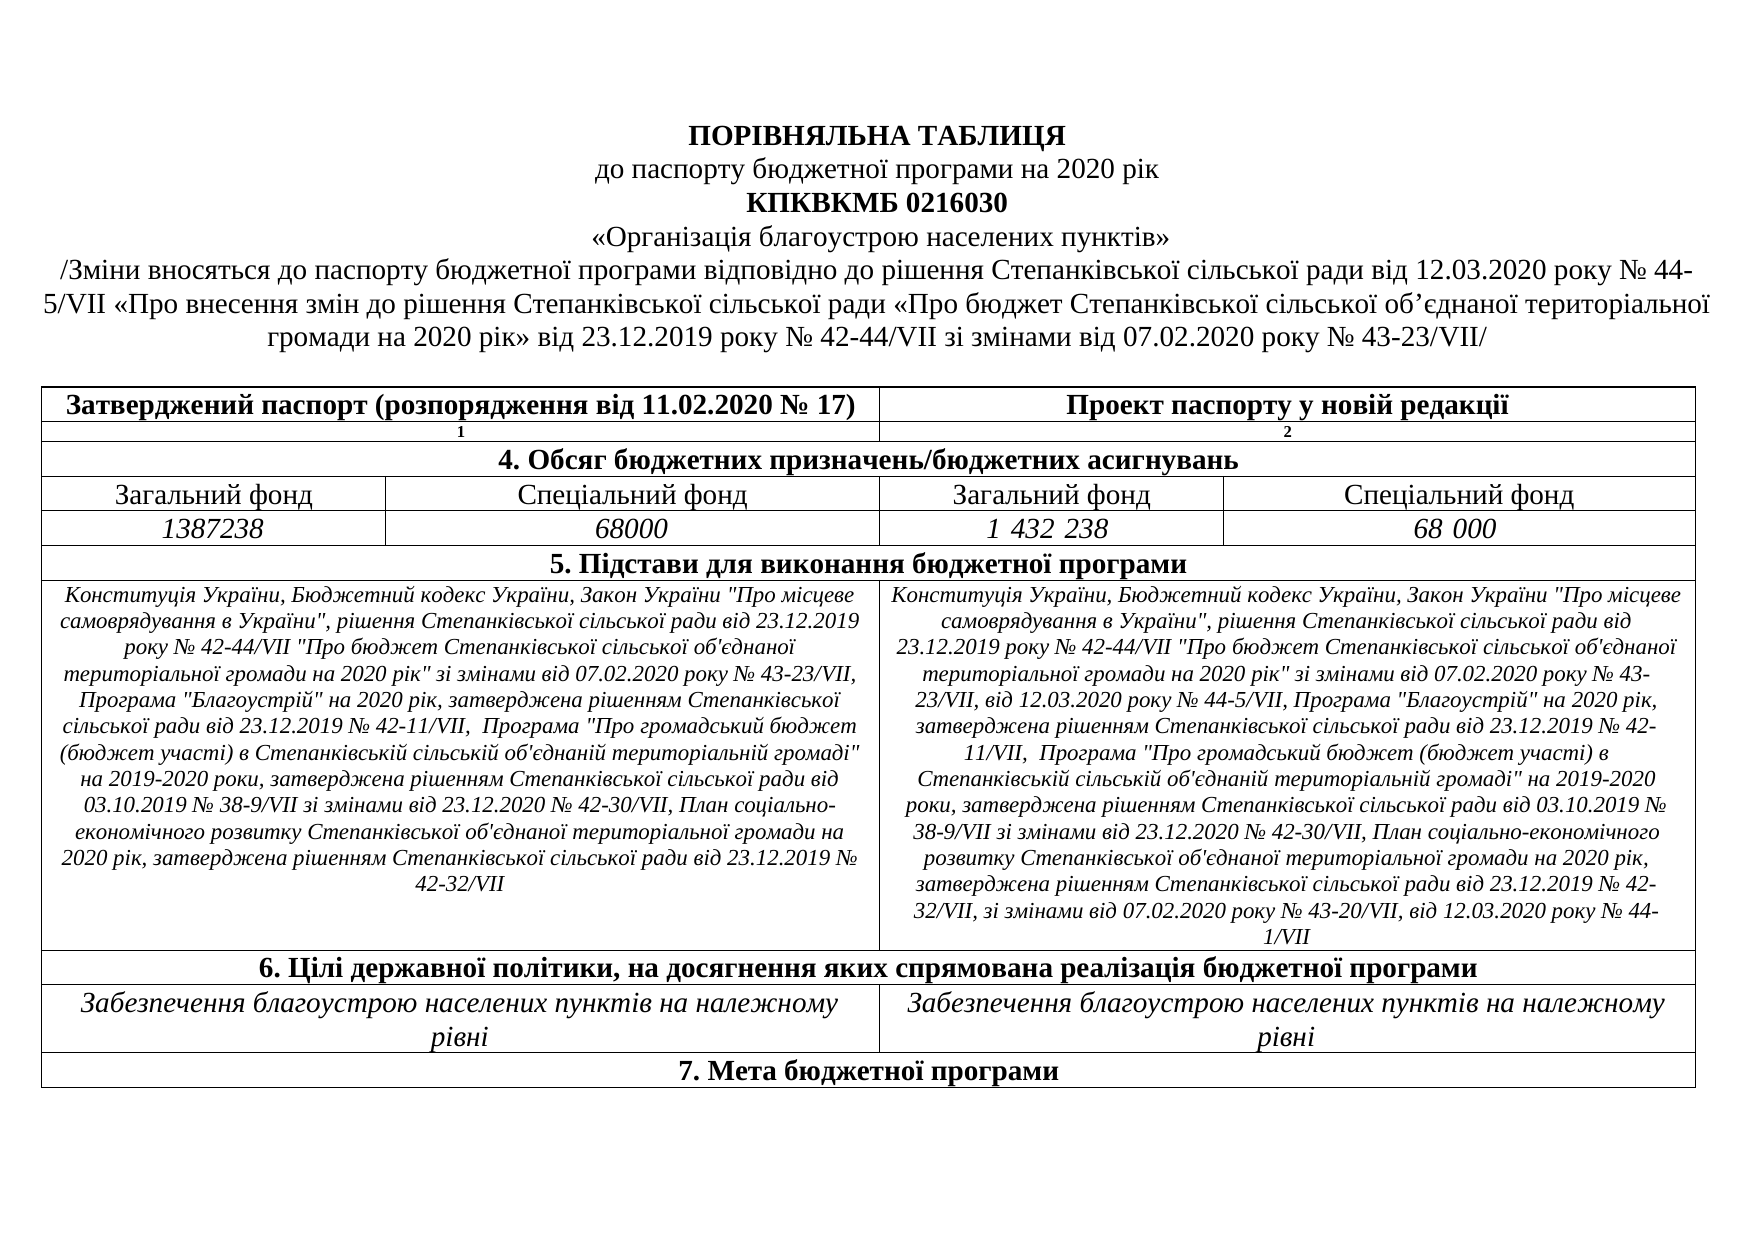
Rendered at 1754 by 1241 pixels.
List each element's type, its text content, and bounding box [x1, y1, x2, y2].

text ПОРІВНЯЛЬНА ТАБЛИЦЯ [41, 118, 1713, 152]
table_cell 1 432 238 [880, 511, 1223, 545]
table_cell 5. Підстави для виконання бюджетної програми [42, 546, 1695, 579]
table_cell Забезпечення благоустрою населених пунктів на належному рівні [880, 985, 1695, 1052]
table_cell Забезпечення благоустрою населених пунктів на належному рівні [42, 985, 879, 1052]
text /Зміни вносяться до паспорту бюджетної програми відповідно до рішення Степанківської сільської ради від 12.03.2020 року № 44-5/VІІ «Про внесення змін до рішення Степанківської сільської ради «Про бюджет Степанківської сільської об’єднаної територіальної громади на 2020 рік» від 23.12.2019 року № 42-44/VІІ зі змінами від 07.02.2020 року № 43-23/VІІ/ [41, 252, 1713, 353]
table_cell 6. Цілі державної політики, на досягнення яких спрямована реалізація бюджетної програми [42, 951, 1695, 984]
table_cell Конституція України, Бюджетний кодекс України, Закон України "Про місцеве самоврядування в України", рішення Степанківської сільської ради від 23.12.2019 року № 42-44/VІІ "Про бюджет Степанківської сільської об'єднаної територіальної громади на 2020 рік" зі змінами від 07.02.2020 року № 43-23/VІІ, від 12.03.2020 року № 44-5/VІІ, Програма "Благоустрій" на 2020 рік, затверджена рішенням Степанківської сільської ради від 23.12.2019 № 42-11/VІІ, Програма "Про громадський бюджет (бюджет участі) в Степанківській сільській об'єднаній територіальній громаді" на 2019-2020 роки, затверджена рішенням Степанківської сільської ради від 03.10.2019 № 38-9/VІІ зі змінами від 23.12.2020 № 42-30/VІІ, План соціально-економічного розвитку Степанківської об'єднаної територіальної громади на 2020 рік, затверджена рішенням Степанківської сільської ради від 23.12.2019 № 42-32/VІІ, зі змінами від 07.02.2020 року № 43-20/VІІ, від 12.03.2020 року № 44-1/VІІ [880, 581, 1695, 949]
table_cell 1387238 [42, 511, 385, 545]
table_cell 7. Мета бюджетної програми [42, 1053, 1695, 1087]
table_cell 4. Обсяг бюджетних призначень/бюджетних асигнувань [42, 442, 1695, 476]
table_cell Спеціальний фонд [386, 477, 879, 510]
text КПКВКМБ 0216030 [41, 185, 1713, 219]
text «Організація благоустрою населених пунктів» [41, 219, 1713, 252]
table_cell 1 [42, 422, 879, 441]
table_cell 68 000 [1224, 511, 1695, 545]
table_cell Конституція України, Бюджетний кодекс України, Закон України "Про місцеве самоврядування в України", рішення Степанківської сільської ради від 23.12.2019 року № 42-44/VІІ "Про бюджет Степанківської сільської об'єднаної територіальної громади на 2020 рік" зі змінами від 07.02.2020 року № 43-23/VІІ, Програма "Благоустрій" на 2020 рік, затверджена рішенням Степанківської сільської ради від 23.12.2019 № 42-11/VІІ, Програма "Про громадський бюджет (бюджет участі) в Степанківській сільській об'єднаній територіальній громаді" на 2019-2020 роки, затверджена рішенням Степанківської сільської ради від 03.10.2019 № 38-9/VІІ зі змінами від 23.12.2020 № 42-30/VІІ, План соціально-економічного розвитку Степанківської об'єднаної територіальної громади на 2020 рік, затверджена рішенням Степанківської сільської ради від 23.12.2019 № 42-32/VІІ [42, 581, 879, 949]
table_cell Загальний фонд [880, 477, 1223, 510]
table_header Проект паспорту у новій редакції [880, 388, 1695, 421]
table_cell Загальний фонд [42, 477, 385, 510]
text до паспорту бюджетної програми на 2020 рік [41, 152, 1713, 185]
table_cell 68000 [386, 511, 879, 545]
table_header Затверджений паспорт (розпорядження від 11.02.2020 № 17) [42, 388, 879, 421]
table_cell Спеціальний фонд [1224, 477, 1695, 510]
table_cell 2 [880, 422, 1695, 441]
